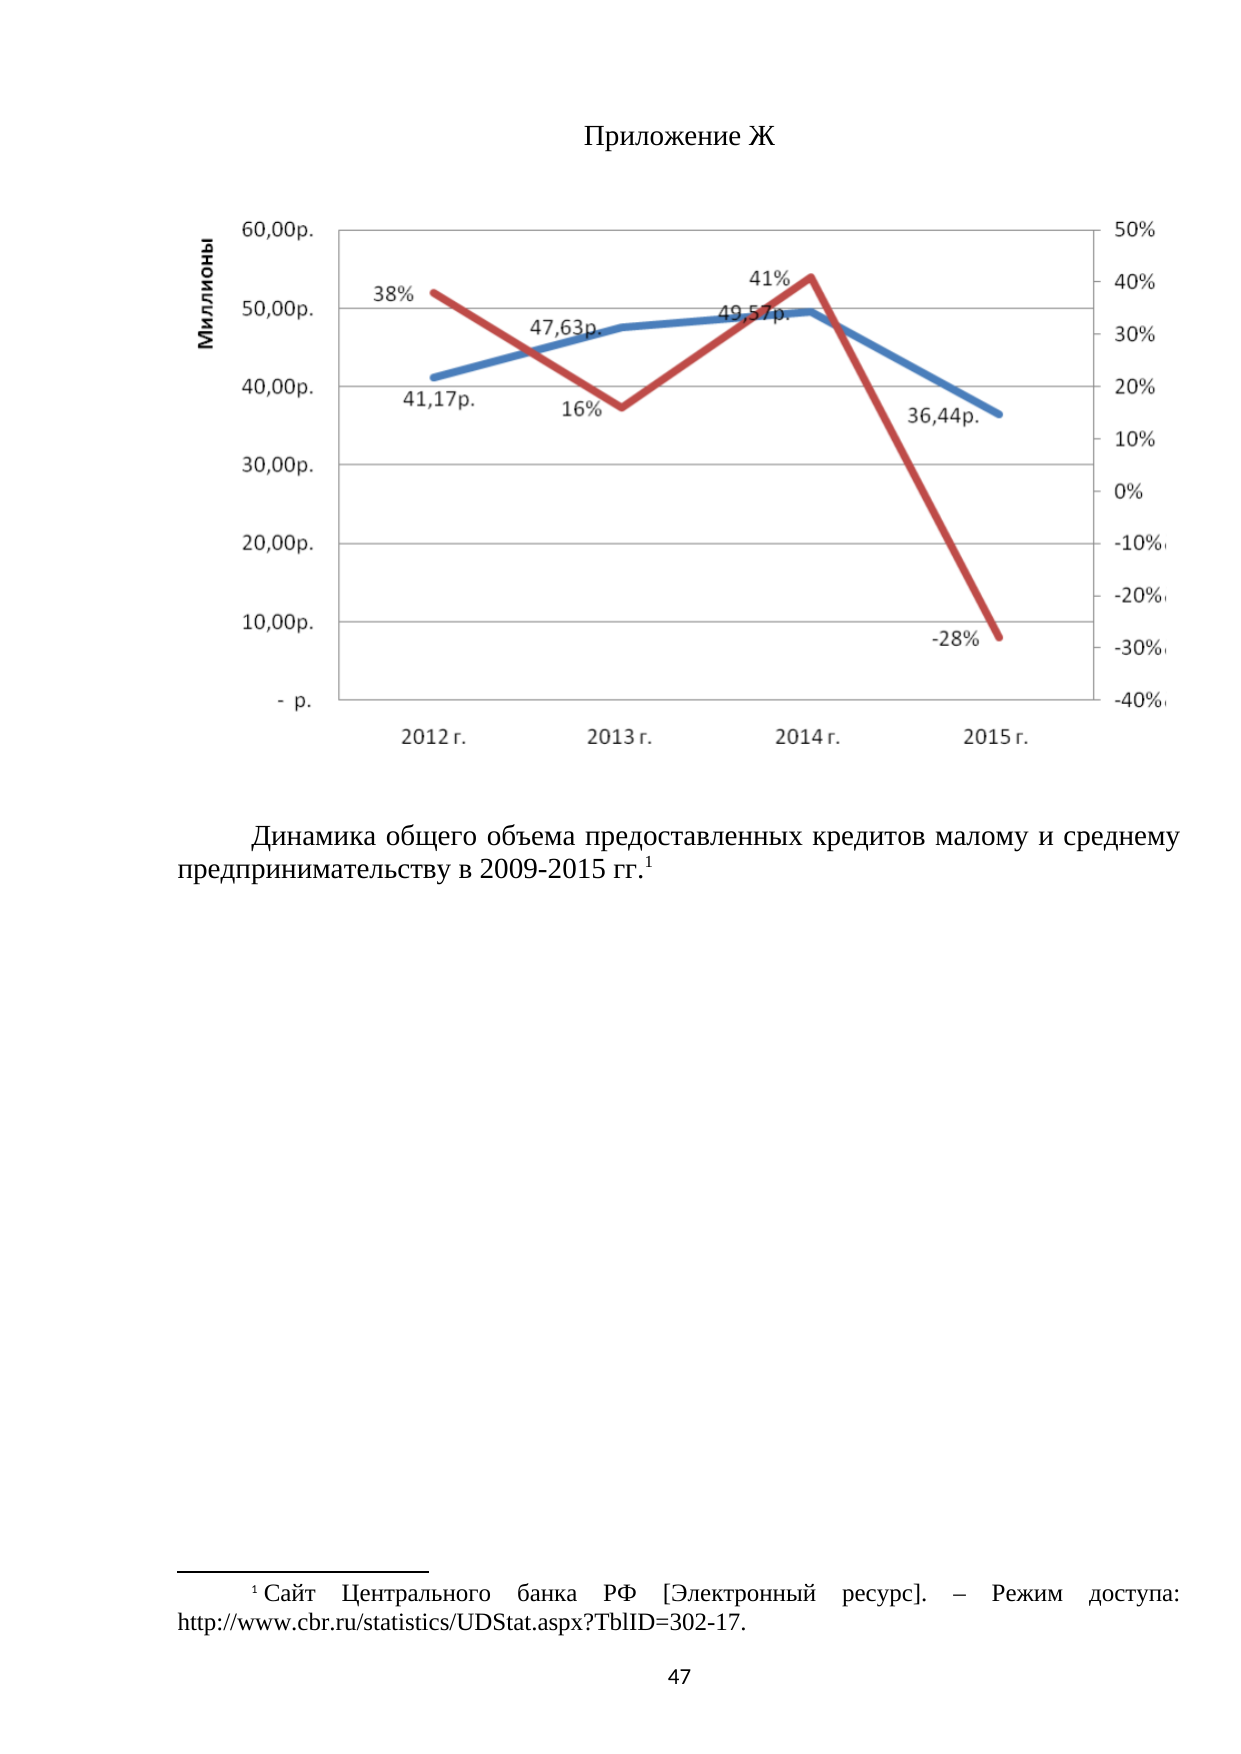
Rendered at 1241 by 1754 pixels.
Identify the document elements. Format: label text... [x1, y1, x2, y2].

text Динамика общего объема предоставленных кредитов малому и среднему предпринимательству в 2009-2015 гг. [177, 818, 1181, 885]
picture [192, 218, 1167, 751]
text Приложение Ж [177, 118, 1181, 152]
